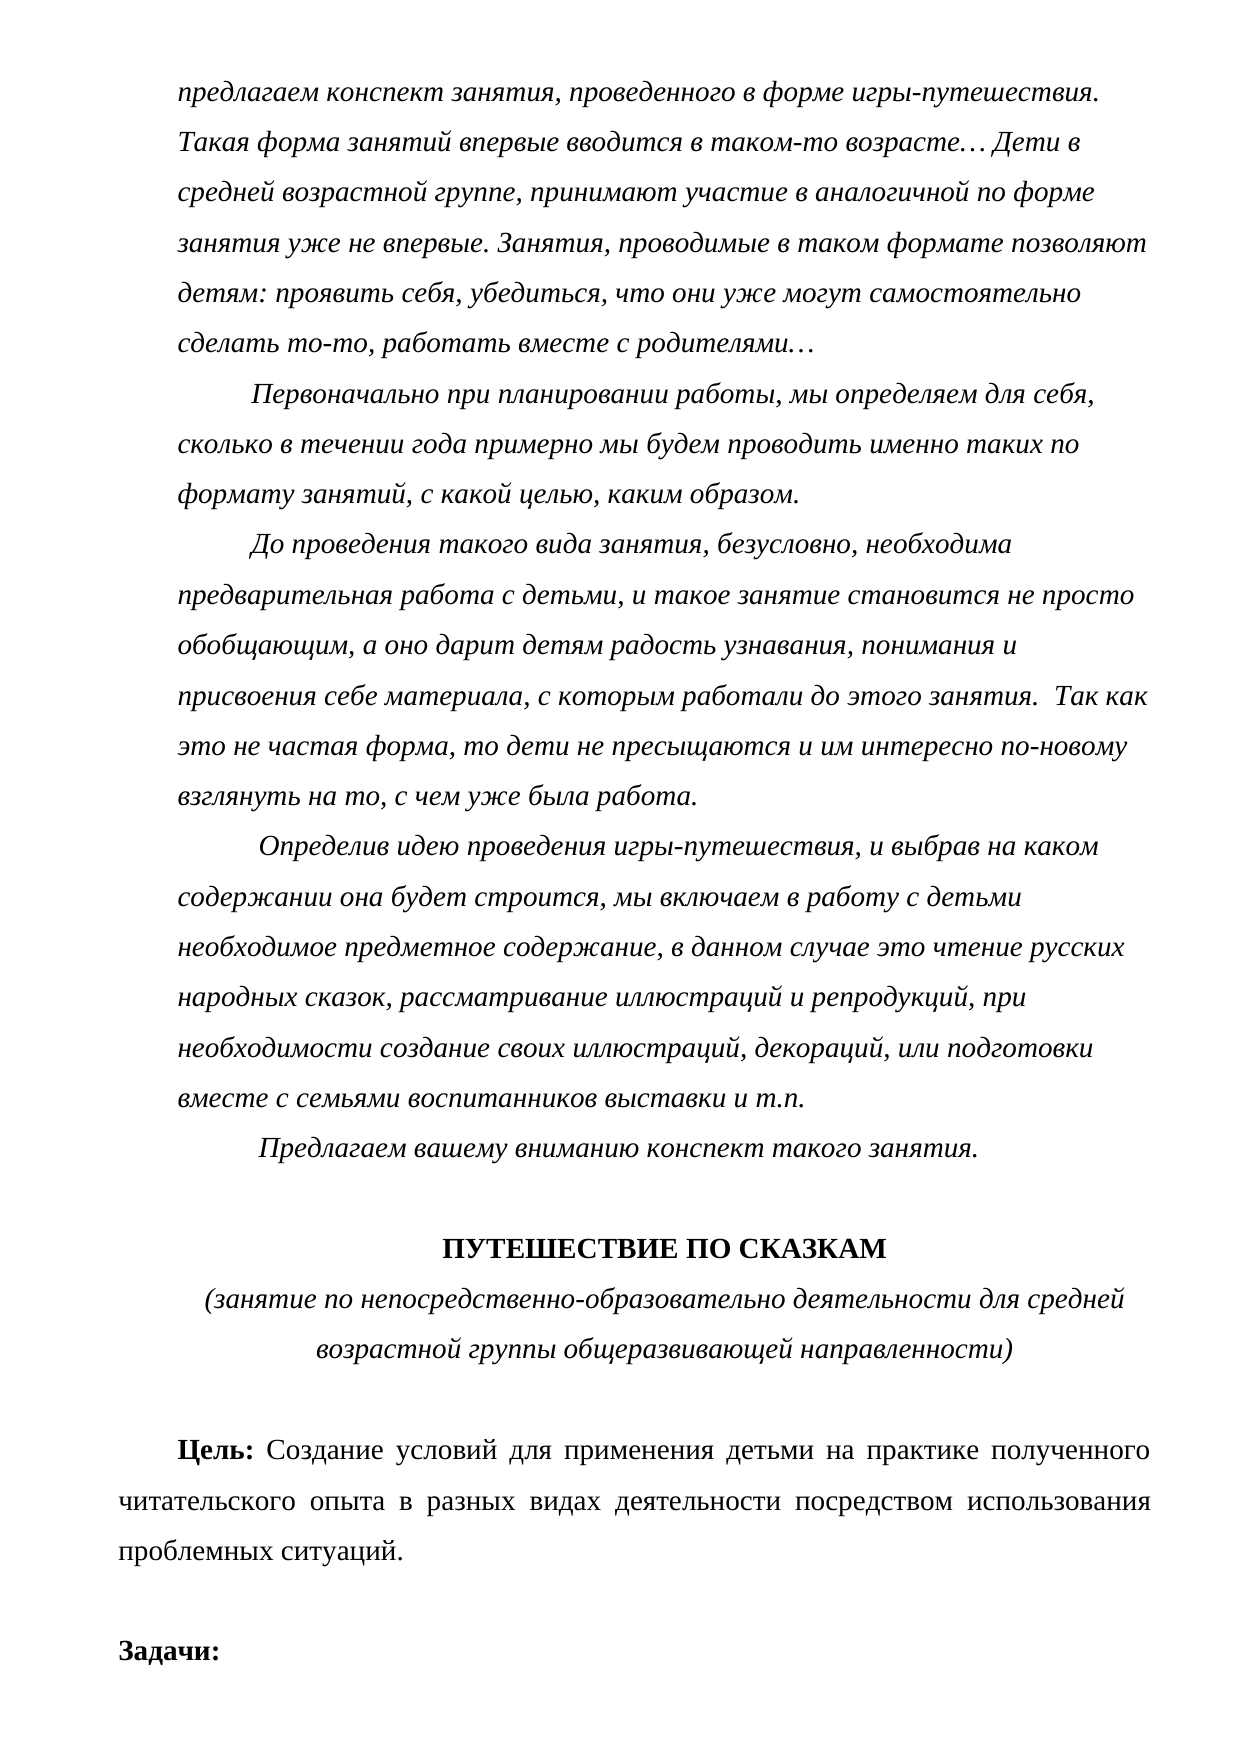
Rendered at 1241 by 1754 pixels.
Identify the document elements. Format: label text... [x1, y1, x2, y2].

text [177, 74, 1152, 359]
text Определив идею проведения игры-путешествия, и выбрав на каком содержании она будет строится, мы включаем в работу с детьми необходимое предметное содержание, в данном случае это чтение русских народных сказок, рассматривание иллюстраций и репродукций, при необходимости создание своих иллюстраций, декораций, или подготовки вместе с семьями воспитанников выставки и т.п. [177, 828, 1152, 1114]
text ПУТЕШЕСТВИЕ ПО СКАЗКАМ [177, 1231, 1152, 1264]
text Задачи: [118, 1633, 1152, 1667]
text Первоначально при планировании работы, мы определяем для себя, сколько в течении года примерно мы будем проводить именно таких по формату занятий, с какой целью, каким образом. [177, 376, 1152, 510]
text Предлагаем вашему вниманию конспект такого занятия. [177, 1130, 1152, 1164]
text (занятие по непосредственно-образовательно деятельности для средней возрастной группы общеразвивающей направленности) [177, 1281, 1152, 1365]
text До проведения такого вида занятия, безусловно, необходима предварительная работа с детьми, и такое занятие становится не просто обобщающим, а оно дарит детям радость узнавания, понимания и присвоения себе материала, с которым работали до этого занятия. Так как это не частая форма, то дети не пресыщаются и им интересно по-новому взглянуть на то, с чем уже была работа. [177, 527, 1152, 812]
text Цель: Создание условий для применения детьми на практике полученного читательского опыта в разных видах деятельности посредством использования проблемных ситуаций. [118, 1432, 1152, 1566]
